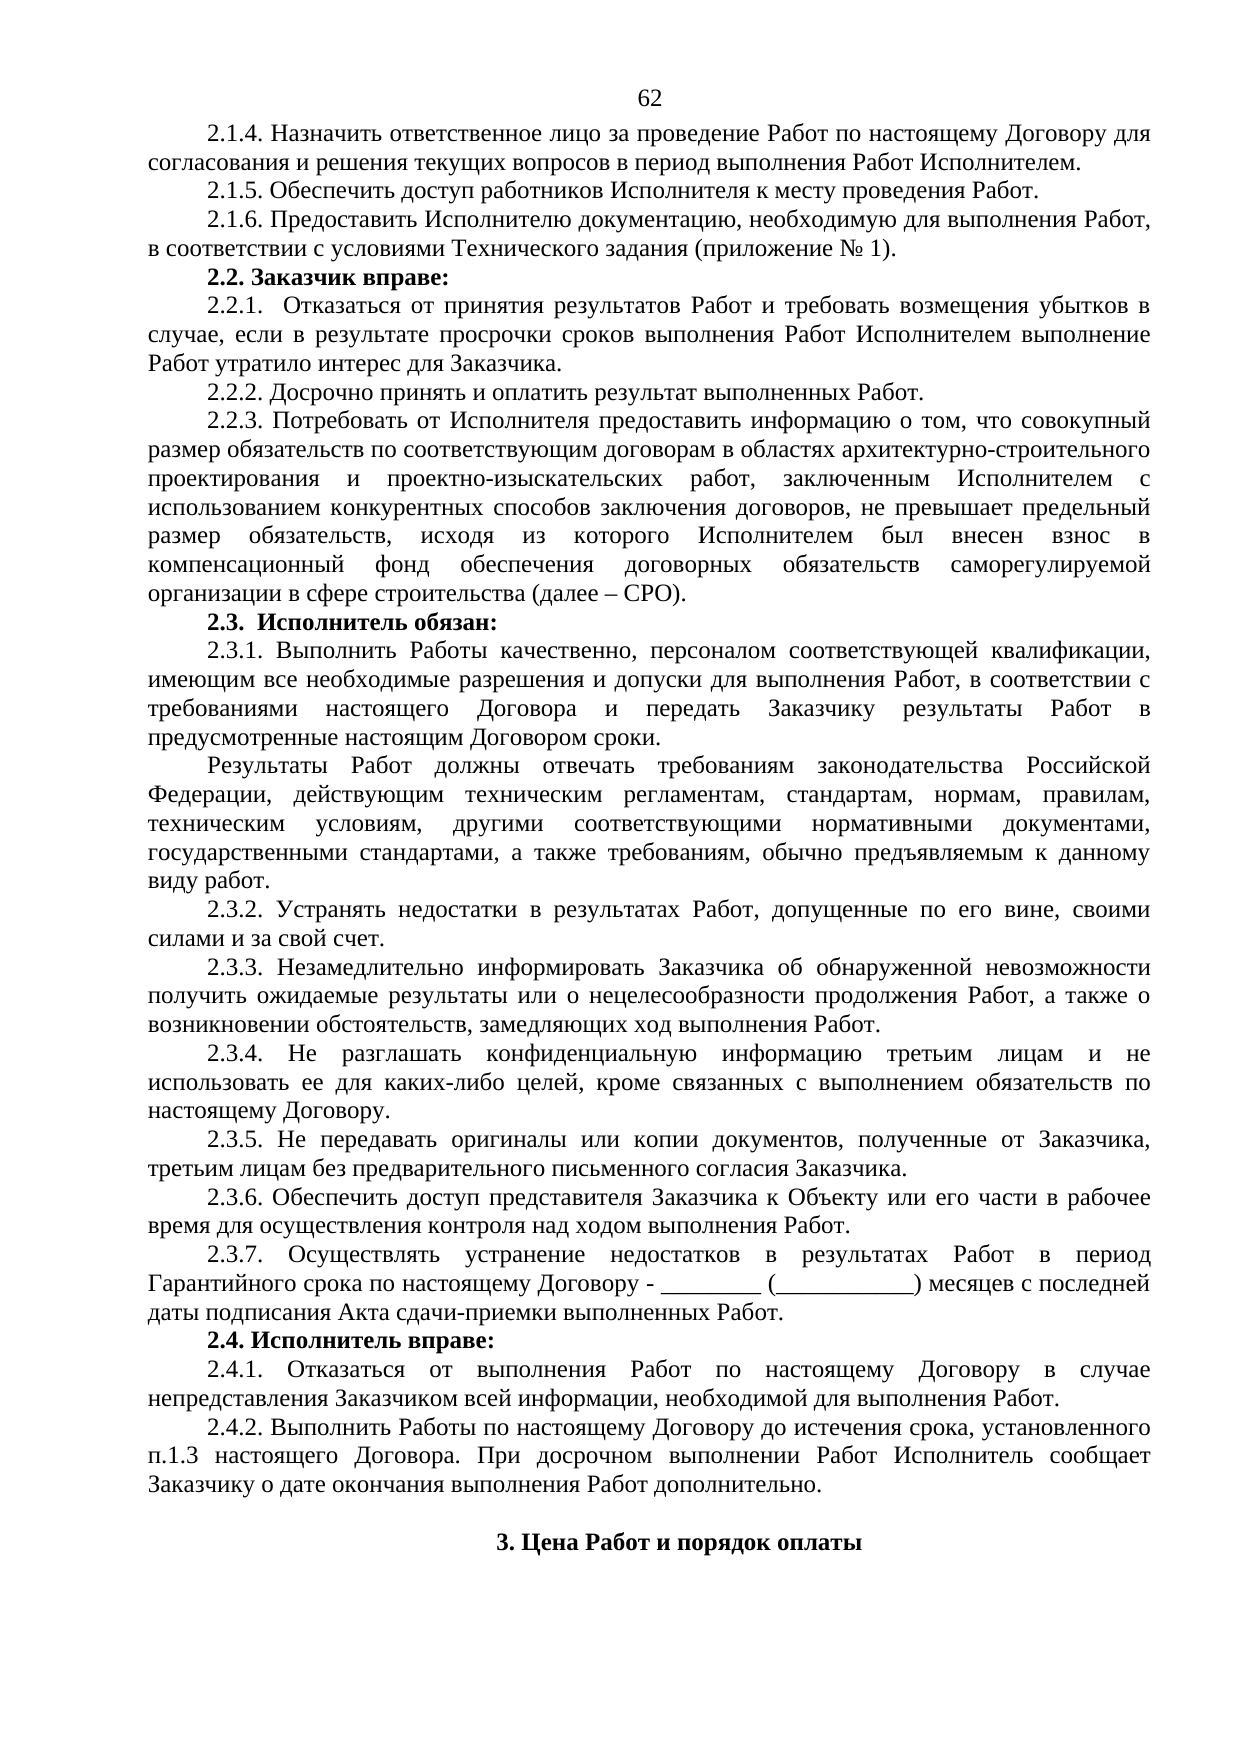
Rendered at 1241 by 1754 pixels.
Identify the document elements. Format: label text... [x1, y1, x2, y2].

text 2.2.3. Потребовать от Исполнителя предоставить информацию о том, что совокупный размер обязательств по соответствующим договорам в областях архитектурно-строительного проектирования и проектно-изыскательских работ, заключенным Исполнителем с использованием конкурентных способов заключения договоров, не превышает предельный размер обязательств, исходя из которого Исполнителем был внесен взнос в компенсационный фонд обеспечения договорных обязательств саморегулируемой организации в сфере строительства (далее – СРО). [148, 406, 1152, 607]
text 2.3.1. Выполнить Работы качественно, персоналом соответствующей квалификации, имеющим все необходимые разрешения и допуски для выполнения Работ, в соответствии с требованиями настоящего Договора и передать Заказчику результаты Работ в предусмотренные настоящим Договором сроки. [148, 636, 1152, 751]
text 2.4.1. Отказаться от выполнения Работ по настоящему Договору в случае непредставления Заказчиком всей информации, необходимой для выполнения Работ. [148, 1354, 1152, 1412]
text 2.4.2. Выполнить Работы по настоящему Договору до истечения срока, установленного п.1.3 настоящего Договора. При досрочном выполнении Работ Исполнитель сообщает Заказчику о дате окончания выполнения Работ дополнительно. [148, 1412, 1152, 1498]
text 2.2.2. Досрочно принять и оплатить результат выполненных Работ. [148, 377, 1152, 406]
text 3. Цена Работ и порядок оплаты [148, 1527, 1152, 1556]
text 2.2. Заказчик вправе: [148, 262, 1152, 291]
text 2.1.5. Обеспечить доступ работников Исполнителя к месту проведения Работ. [148, 176, 1152, 204]
text 2.3.3. Незамедлительно информировать Заказчика об обнаруженной невозможности получить ожидаемые результаты или о нецелесообразности продолжения Работ, а также о возникновении обстоятельств, замедляющих ход выполнения Работ. [148, 952, 1152, 1038]
text 2.3.6. Обеспечить доступ представителя Заказчика к Объекту или его части в рабочее время для осуществления контроля над ходом выполнения Работ. [148, 1182, 1152, 1239]
text 2.1.6. Предоставить Исполнителю документацию, необходимую для выполнения Работ, в соответствии с условиями Технического задания (приложение № 1). [148, 204, 1152, 262]
text 2.3.5. Не передавать оригиналы или копии документов, полученные от Заказчика, третьим лицам без предварительного письменного согласия Заказчика. [148, 1124, 1152, 1182]
text 2.3. Исполнитель обязан: [148, 607, 1152, 636]
text 2.3.4. Не разглашать конфиденциальную информацию третьим лицам и не использовать ее для каких-либо целей, кроме связанных с выполнением обязательств по настоящему Договору. [148, 1038, 1152, 1124]
text 2.1.4. Назначить ответственное лицо за проведение Работ по настоящему Договору для согласования и решения текущих вопросов в период выполнения Работ Исполнителем. [148, 118, 1152, 176]
text 2.2.1. Отказаться от принятия результатов Работ и требовать возмещения убытков в случае, если в результате просрочки сроков выполнения Работ Исполнителем выполнение Работ утратило интерес для Заказчика. [148, 291, 1152, 377]
text 2.4. Исполнитель вправе: [148, 1326, 1152, 1354]
text 2.3.2. Устранять недостатки в результатах Работ, допущенные по его вине, своими силами и за свой счет. [148, 894, 1152, 952]
text 2.3.7. Осуществлять устранение недостатков в результатах Работ в период Гарантийного срока по настоящему Договору - ________ (___________) месяцев с последней даты подписания Акта сдачи-приемки выполненных Работ. [148, 1239, 1152, 1326]
text Результаты Работ должны отвечать требованиям законодательства Российской Федерации, действующим техническим регламентам, стандартам, нормам, правилам, техническим условиям, другими соответствующими нормативными документами, государственными стандартами, а также требованиям, обычно предъявляемым к данному виду работ. [148, 751, 1152, 894]
